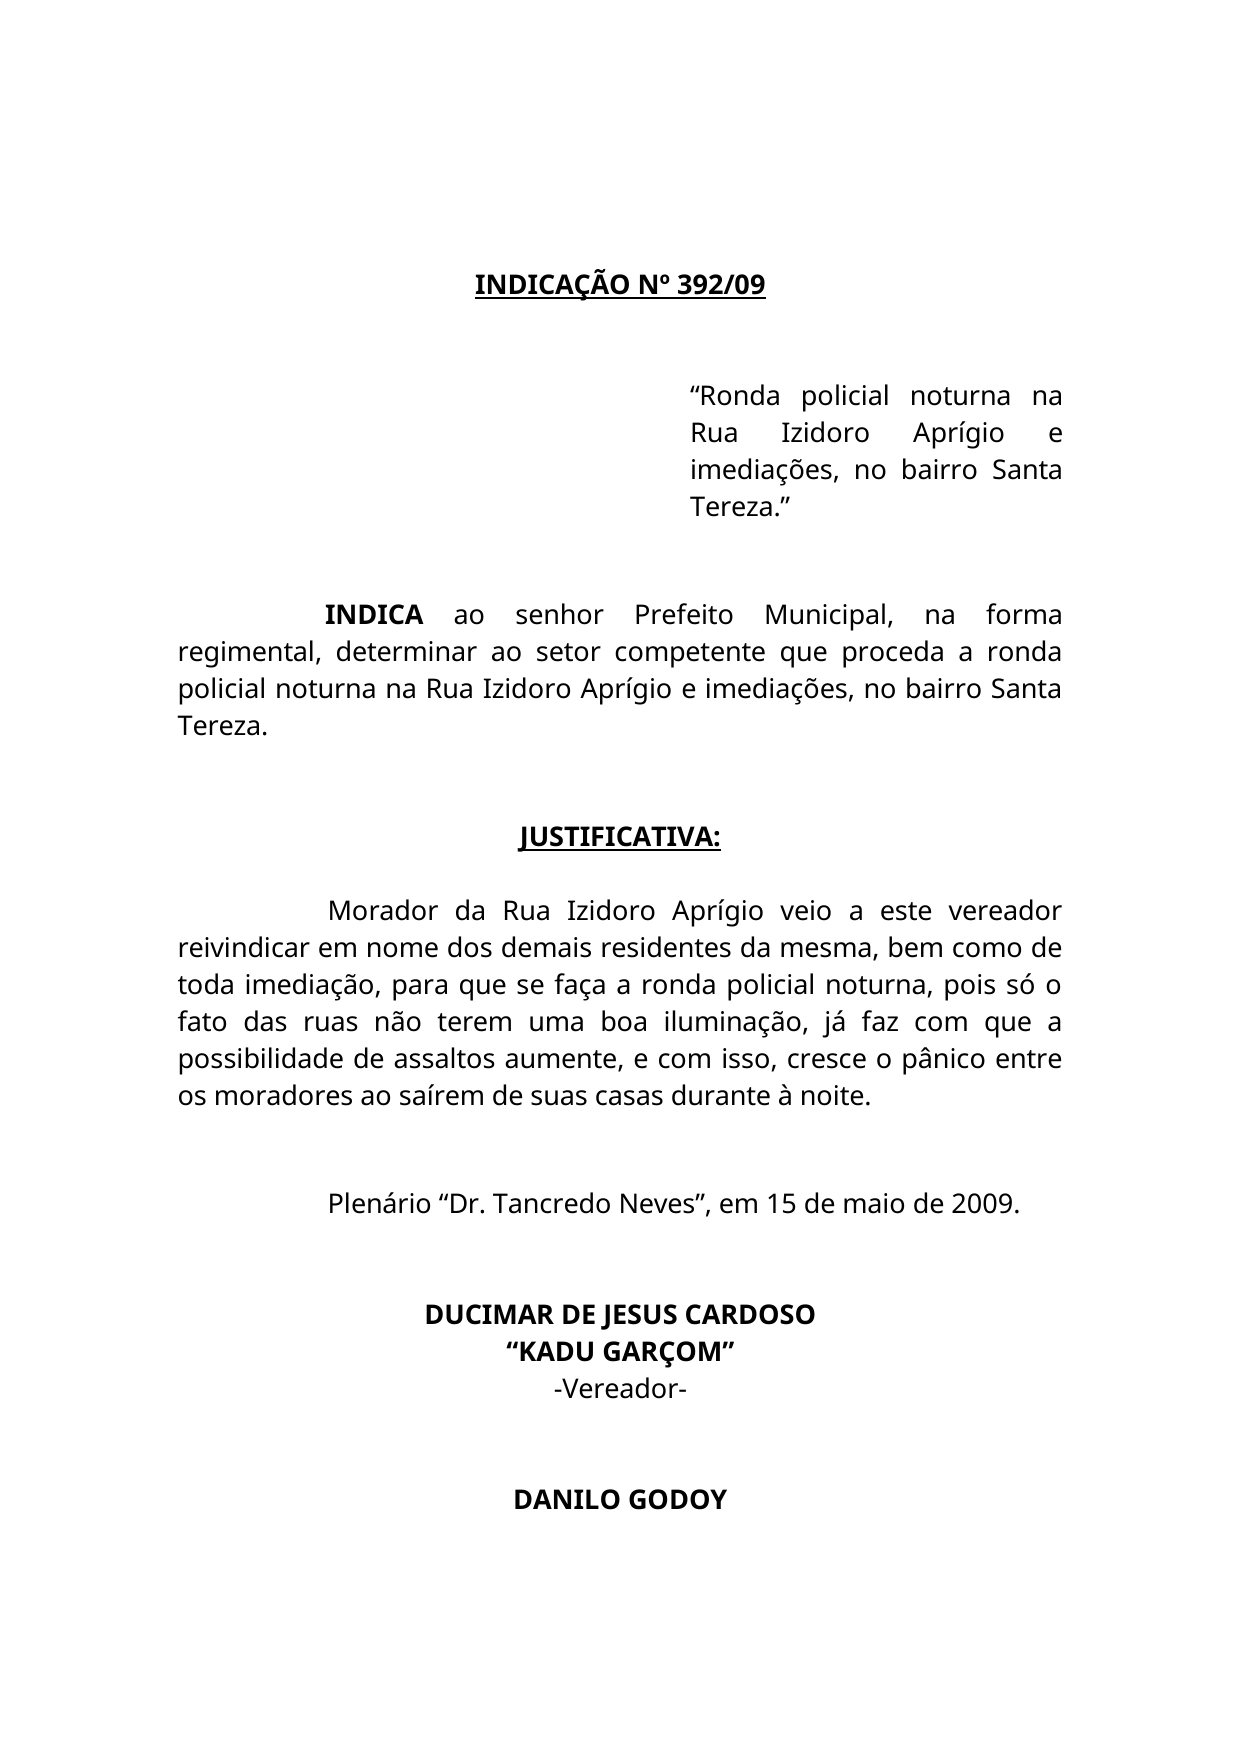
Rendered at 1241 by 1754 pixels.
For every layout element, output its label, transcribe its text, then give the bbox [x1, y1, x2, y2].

title DANILO GODOY [177, 1480, 1063, 1517]
title “KADU GARÇOM” [177, 1332, 1063, 1369]
title INDICAÇÃO Nº 392/09 [177, 266, 1063, 303]
title JUSTIFICATIVA: [177, 817, 1063, 854]
title -Vereador- [177, 1369, 1063, 1406]
title Morador da Rua Izidoro Aprígio veio a este vereador reivindicar em nome dos demais residentes da mesma, bem como de toda imediação, para que se faça a ronda policial noturna, pois só o fato das ruas não terem uma boa iluminação, já faz com que a possibilidade de assaltos aumente, e com isso, cresce o pânico entre os moradores ao saírem de suas casas durante à noite. [177, 891, 1063, 1113]
title INDICA ao senhor Prefeito Municipal, na forma regimental, determinar ao setor competente que proceda a ronda policial noturna na Rua Izidoro Aprígio e imediações, no bairro Santa Tereza. [177, 596, 1063, 743]
title DUCIMAR DE JESUS CARDOSO [177, 1295, 1063, 1332]
title Plenário “Dr. Tancredo Neves”, em 15 de maio de 2009. [177, 1184, 1063, 1221]
title “Ronda policial noturna na Rua Izidoro Aprígio e imediações, no bairro Santa Tereza.” [690, 377, 1063, 525]
